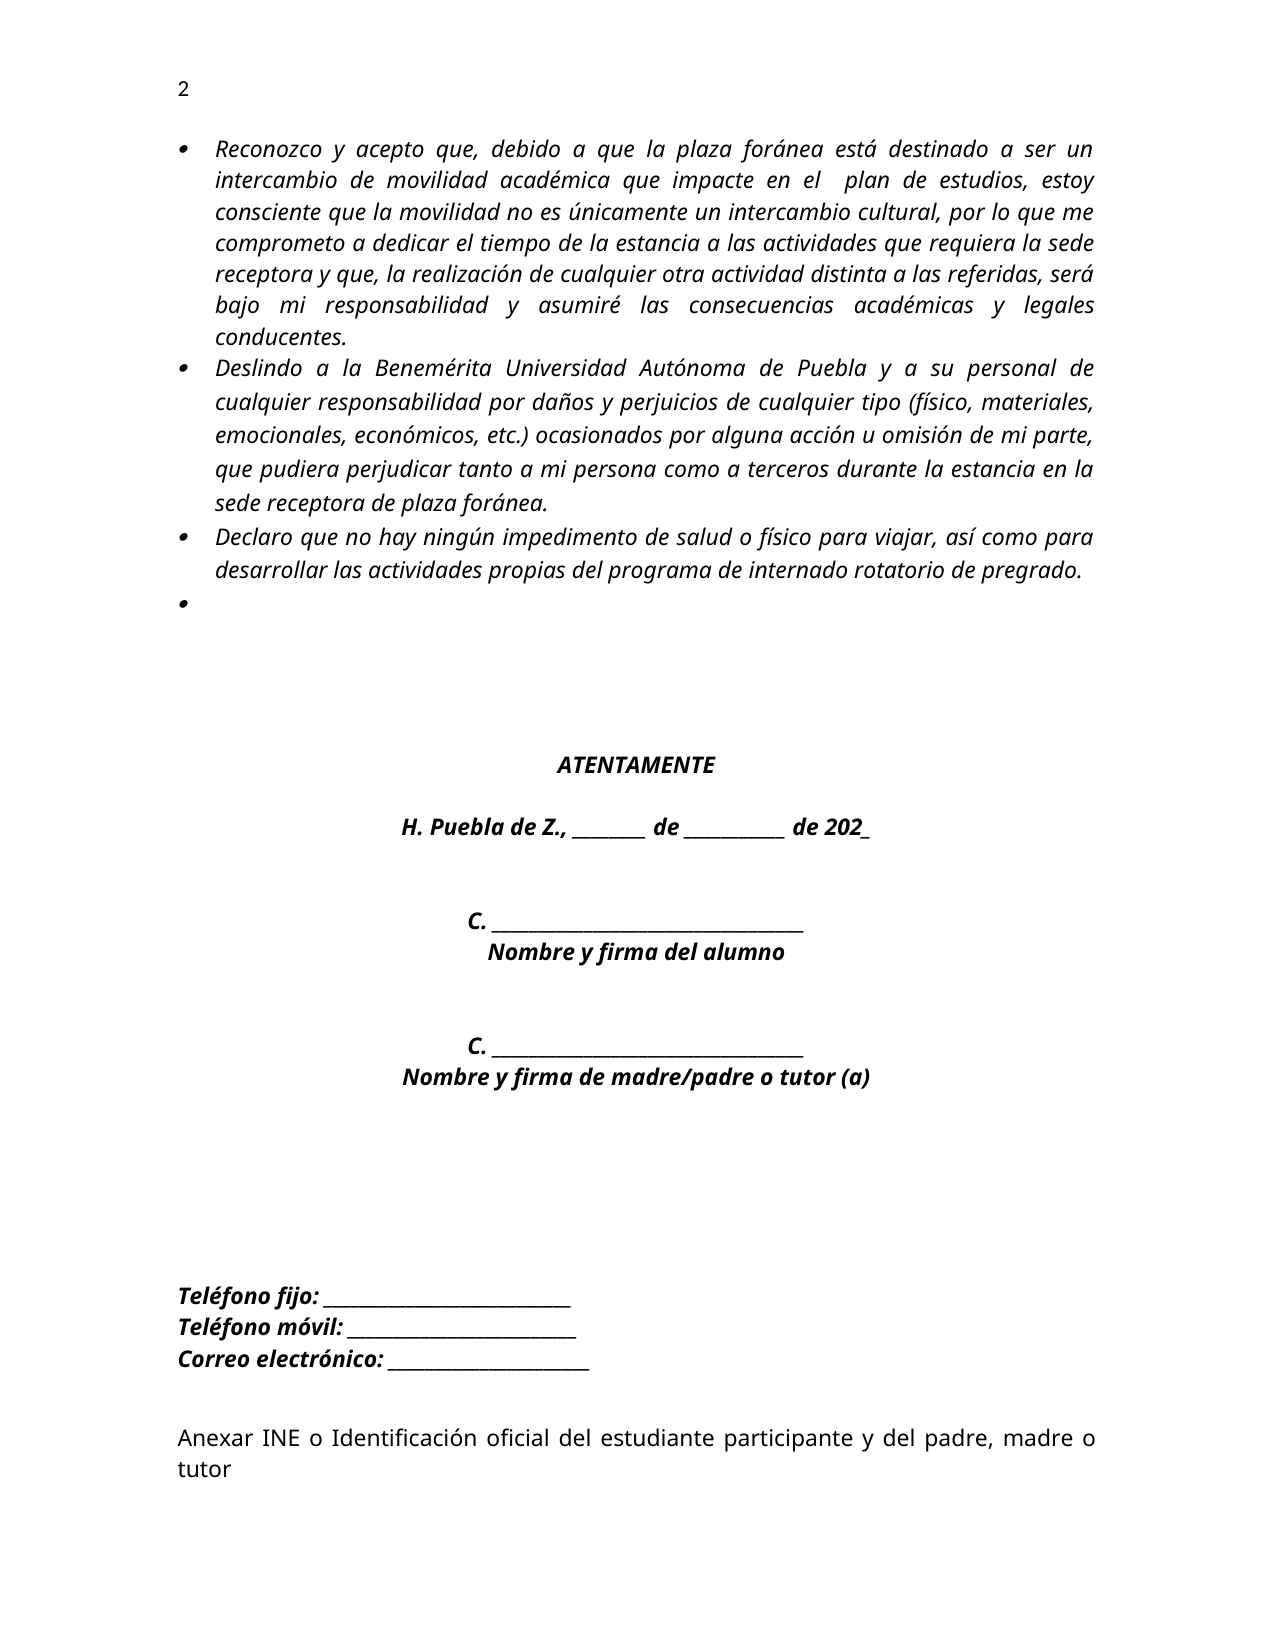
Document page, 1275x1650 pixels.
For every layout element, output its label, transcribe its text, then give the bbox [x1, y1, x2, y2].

text ATENTAMENTE [177, 749, 1098, 780]
list Reconozco y acepto que, debido a que la plaza foránea está destinado a ser un intercambio de movilidad académica que impacte en el plan de estudios, estoy consciente que la movilidad no es únicamente un intercambio cultural, por lo que me comprometo a dedicar el tiempo de la estancia a las actividades que requiera la sede receptora y que, la realización de cualquier otra actividad distinta a las referidas, será bajo mi responsabilidad y asumiré las consecuencias académicas y legales conducentes. [177, 133, 1098, 352]
text C. __________________________________ [177, 905, 1098, 936]
text Correo electrónico: ______________________ [177, 1342, 1098, 1374]
text Nombre y firma de madre/padre o tutor (a) [177, 1061, 1098, 1092]
text C. __________________________________ [177, 1030, 1098, 1061]
text H. Puebla de Z., ________ de ___________ de 202_ [177, 811, 1098, 842]
list Declaro que no hay ningún impedimento de salud o físico para viajar, así como para desarrollar las actividades propias del programa de internado rotatorio de pregrado. [177, 520, 1098, 585]
text Anexar INE o Identificación oficial del estudiante participante y del padre, madre o tutor [177, 1422, 1098, 1484]
text Teléfono fijo: ___________________________ [177, 1280, 1098, 1311]
text Nombre y firma del alumno [177, 936, 1098, 967]
text Teléfono móvil: _________________________ [177, 1311, 1098, 1342]
list Deslindo a la Benemérita Universidad Autónoma de Puebla y a su personal de cualquier responsabilidad por daños y perjuicios de cualquier tipo (físico, materiales, emocionales, económicos, etc.) ocasionados por alguna acción u omisión de mi parte, que pudiera perjudicar tanto a mi persona como a terceros durante la estancia en la sede receptora de plaza foránea. [177, 352, 1098, 518]
